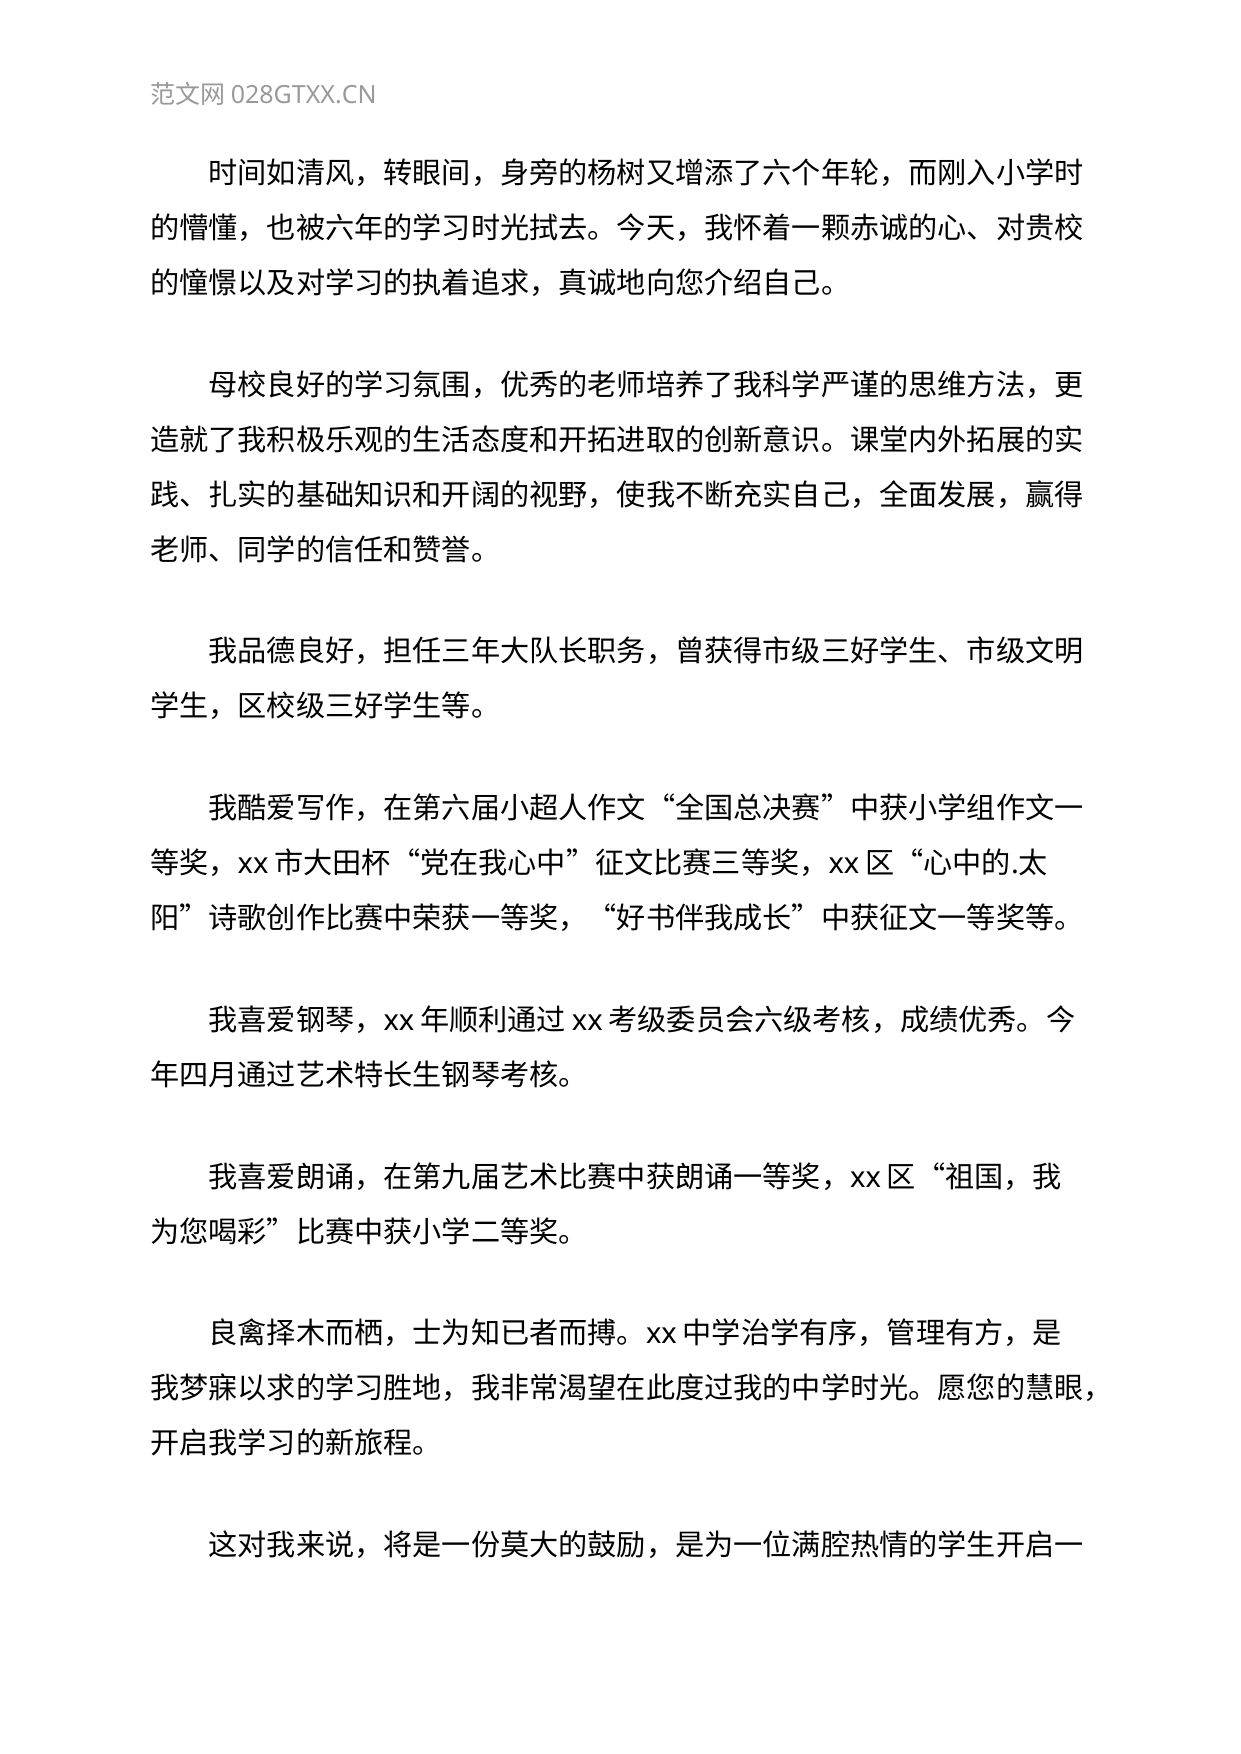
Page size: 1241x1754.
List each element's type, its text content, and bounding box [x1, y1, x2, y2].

text 良禽择木而栖，士为知已者而搏。xx中学治学有序，管理有方，是我梦寐以求的学习胜地，我非常渴望在此度过我的中学时光。愿您的慧眼，开启我学习的新旅程。 [150, 1310, 1090, 1462]
text 我喜爱钢琴，xx年顺利通过xx考级委员会六级考核，成绩优秀。今年四月通过艺术特长生钢琴考核。 [150, 996, 1090, 1094]
text 我品德良好，担任三年大队长职务，曾获得市级三好学生、市级文明学生，区校级三好学生等。 [150, 628, 1090, 725]
text 我喜爱朗诵，在第九届艺术比赛中获朗诵一等奖，xx区“祖国，我为您喝彩”比赛中获小学二等奖。 [150, 1153, 1090, 1250]
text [150, 1522, 1090, 1564]
text 我酷爱写作，在第六届小超人作文“全国总决赛”中获小学组作文一等奖，xx市大田杯“党在我心中”征文比赛三等奖，xx区“心中的.太阳”诗歌创作比赛中荣获一等奖，“好书伴我成长”中获征文一等奖等。 [150, 785, 1090, 937]
text 时间如清风，转眼间，身旁的杨树又增添了六个年轮，而刚入小学时的懵懂，也被六年的学习时光拭去。今天，我怀着一颗赤诚的心、对贵校的憧憬以及对学习的执着追求，真诚地向您介绍自己。 [150, 150, 1090, 302]
text 母校良好的学习氛围，优秀的老师培养了我科学严谨的思维方法，更造就了我积极乐观的生活态度和开拓进取的创新意识。课堂内外拓展的实践、扎实的基础知识和开阔的视野，使我不断充实自己，全面发展，赢得老师、同学的信任和赞誉。 [150, 362, 1090, 568]
